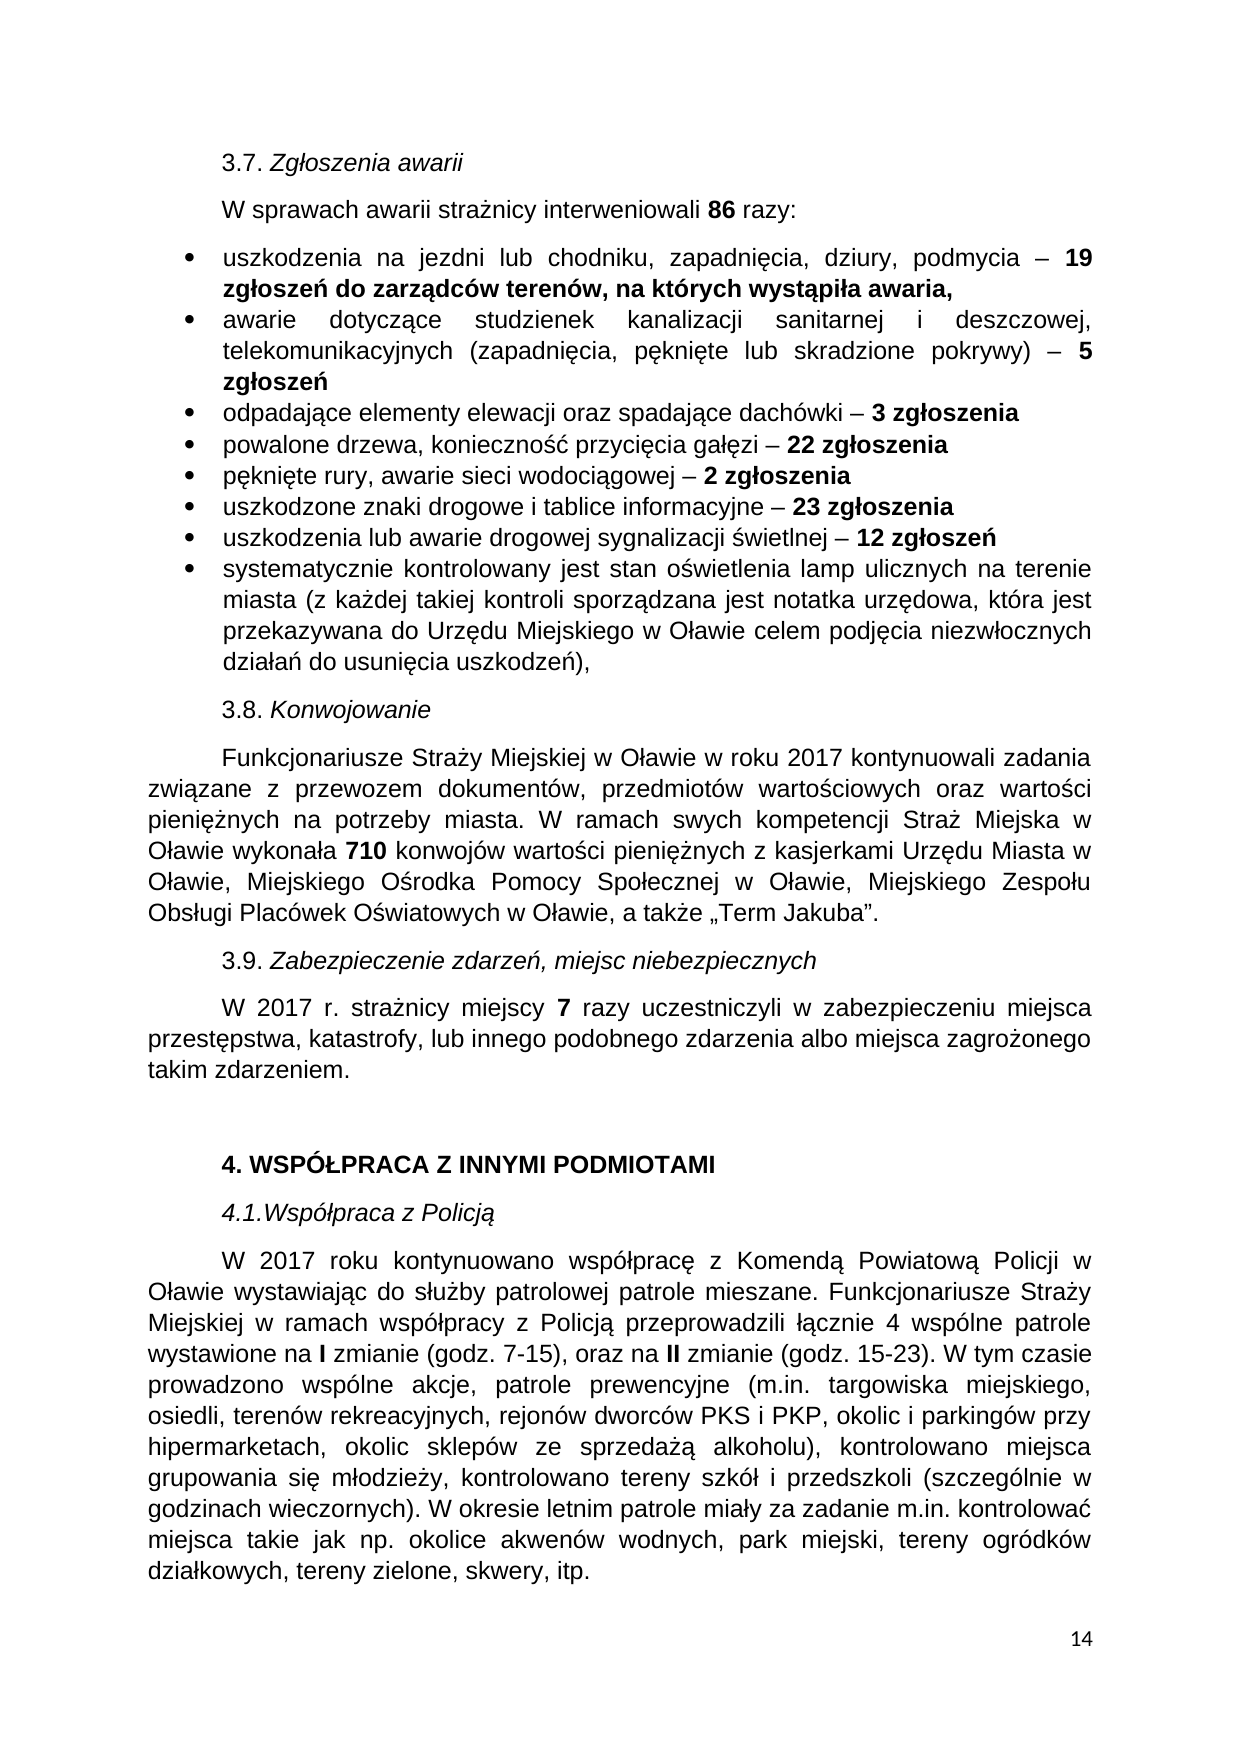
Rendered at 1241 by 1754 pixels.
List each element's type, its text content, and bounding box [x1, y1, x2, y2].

text 4.1.Współpraca z Policją [148, 1198, 1093, 1227]
text 3.9. Zabezpieczenie zdarzeń, miejsc niebezpiecznych [148, 946, 1093, 974]
list uszkodzenia na jezdni lub chodniku, zapadnięcia, dziury, podmycia – 19 zgłoszeń do zarządców terenów, na których wystąpiła awaria, [185, 243, 1093, 303]
list awarie dotyczące studzienek kanalizacji sanitarnej i deszczowej, telekomunikacyjnych (zapadnięcia, pęknięte lub skradzione pokrywy) – 5 zgłoszeń [185, 305, 1093, 396]
list powalone drzewa, konieczność przycięcia gałęzi – 22 zgłoszenia [185, 429, 1093, 458]
text 4. WSPÓŁPRACA Z INNYMI PODMIOTAMI [148, 1150, 1093, 1179]
list uszkodzenia lub awarie drogowej sygnalizacji świetlnej – 12 zgłoszeń [185, 523, 1093, 552]
text 3.7. Zgłoszenia awarii [148, 148, 1093, 176]
text W 2017 roku kontynuowano współpracę z Komendą Powiatową Policji w Oławie wystawiając do służby patrolowej patrole mieszane. Funkcjonariusze Straży Miejskiej w ramach współpracy z Policją przeprowadzili łącznie 4 wspólne patrole wystawione na I zmianie (godz. 7-15), oraz na II zmianie (godz. 15-23). W tym czasie prowadzono wspólne akcje, patrole prewencyjne (m.in. targowiska miejskiego, osiedli, terenów rekreacyjnych, rejonów dworców PKS i PKP, okolic i parkingów przy hipermarketach, okolic sklepów ze sprzedażą alkoholu), kontrolowano miejsca grupowania się młodzieży, kontrolowano tereny szkół i przedszkoli (szczególnie w godzinach wieczornych). W okresie letnim patrole miały za zadanie m.in. kontrolować miejsca takie jak np. okolice akwenów wodnych, park miejski, tereny ogródków działkowych, tereny zielone, skwery, itp. [148, 1246, 1093, 1585]
list systematycznie kontrolowany jest stan oświetlenia lamp ulicznych na terenie miasta (z każdej takiej kontroli sporządzana jest notatka urzędowa, która jest przekazywana do Urzędu Miejskiego w Oławie celem podjęcia niezwłocznych działań do usunięcia uszkodzeń), [185, 554, 1093, 676]
list odpadające elementy elewacji oraz spadające dachówki – 3 zgłoszenia [185, 398, 1093, 427]
list uszkodzone znaki drogowe i tablice informacyjne – 23 zgłoszenia [185, 492, 1093, 521]
list pęknięte rury, awarie sieci wodociągowej – 2 zgłoszenia [185, 461, 1093, 489]
text W 2017 r. strażnicy miejscy 7 razy uczestniczyli w zabezpieczeniu miejsca przestępstwa, katastrofy, lub innego podobnego zdarzenia albo miejsca zagrożonego takim zdarzeniem. [148, 993, 1093, 1084]
text W sprawach awarii strażnicy interweniowali 86 razy: [148, 195, 1093, 224]
text Funkcjonariusze Straży Miejskiej w Oławie w roku 2017 kontynuowali zadania związane z przewozem dokumentów, przedmiotów wartościowych oraz wartości pieniężnych na potrzeby miasta. W ramach swych kompetencji Straż Miejska w Oławie wykonała 710 konwojów wartości pieniężnych z kasjerkami Urzędu Miasta w Oławie, Miejskiego Ośrodka Pomocy Społecznej w Oławie, Miejskiego Zespołu Obsługi Placówek Oświatowych w Oławie, a także „Term Jakuba”. [148, 743, 1093, 927]
text 3.8. Konwojowanie [221, 695, 1093, 724]
